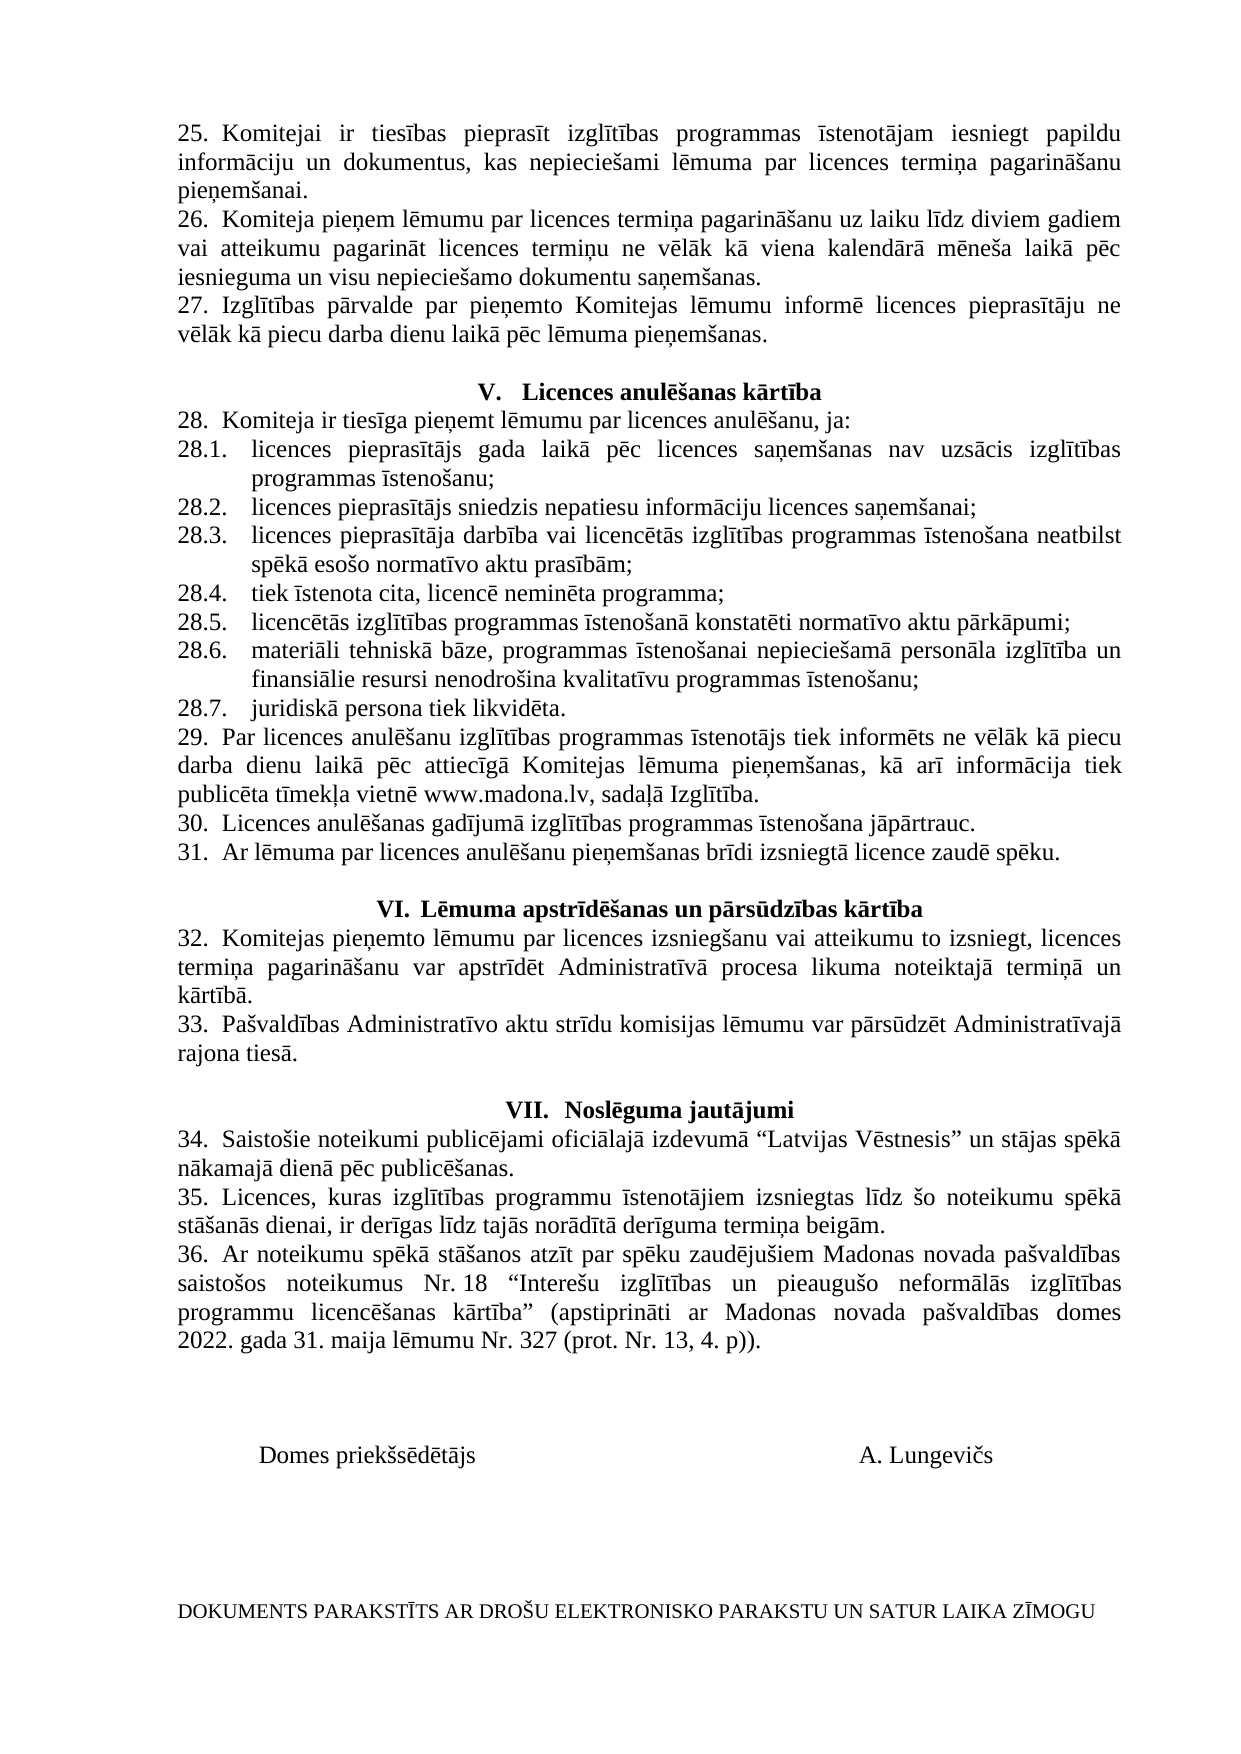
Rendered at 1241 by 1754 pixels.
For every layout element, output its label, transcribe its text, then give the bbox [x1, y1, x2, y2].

list Komitejas pieņemto lēmumu par licences izsniegšanu vai atteikumu to izsniegt, licences termiņa pagarināšanu var apstrīdēt Administratīvā procesa likuma noteiktajā termiņā un kārtībā. [177, 923, 1122, 1009]
list Komiteja pieņem lēmumu par licences termiņa pagarināšanu uz laiku līdz diviem gadiem vai atteikumu pagarināt licences termiņu ne vēlāk kā viena kalendārā mēneša laikā pēc iesnieguma un visu nepieciešamo dokumentu saņemšanas. [177, 204, 1122, 291]
text Domes priekšsēdētājs A. Lungevičs [177, 1441, 1122, 1469]
list juridiskā persona tiek likvidēta. [177, 693, 1122, 722]
list Lēmuma apstrīdēšanas un pārsūdzības kārtība [177, 894, 1122, 923]
list Izglītības pārvalde par pieņemto Komitejas lēmumu informē licences pieprasītāju ne vēlāk kā piecu darba dienu laikā pēc lēmuma pieņemšanas. [177, 291, 1122, 348]
list licences pieprasītājs gada laikā pēc licences saņemšanas nav uzsācis izglītības programmas īstenošanu; [177, 434, 1122, 492]
list Pašvaldības Administratīvo aktu strīdu komisijas lēmumu var pārsūdzēt Administratīvajā rajona tiesā. [177, 1009, 1122, 1067]
list materiāli tehniskā bāze, programmas īstenošanai nepieciešamā personāla izglītība un finansiālie resursi nenodrošina kvalitatīvu programmas īstenošanu; [177, 636, 1122, 693]
list Ar noteikumu spēkā stāšanos atzīt par spēku zaudējušiem Madonas novada pašvaldības saistošos noteikumus Nr. 18 “Interešu izglītības un pieaugušo neformālās izglītības programmu licencēšanas kārtība” (apstiprināti ar Madonas novada pašvaldības domes 2022. gada 31. maija lēmumu Nr. 327 (prot. Nr. 13, 4. p)). [177, 1239, 1122, 1354]
list licencētās izglītības programmas īstenošanā konstatēti normatīvo aktu pārkāpumi; [177, 607, 1122, 636]
list Par licences anulēšanu izglītības programmas īstenotājs tiek informēts ne vēlāk kā piecu darba dienu laikā pēc attiecīgā Komitejas lēmuma pieņemšanas, kā arī informācija tiek publicēta tīmekļa vietnē www.madona.lv, sadaļā Izglītība. [177, 722, 1122, 808]
list Noslēguma jautājumi [177, 1096, 1122, 1124]
list Saistošie noteikumi publicējami oficiālajā izdevumā “Latvijas Vēstnesis” un stājas spēkā nākamajā dienā pēc publicēšanas. [177, 1124, 1122, 1182]
list Licences anulēšanas kārtība [177, 377, 1122, 406]
list Komitejai ir tiesības pieprasīt izglītības programmas īstenotājam iesniegt papildu informāciju un dokumentus, kas nepieciešami lēmuma par licences termiņa pagarināšanu pieņemšanai. [177, 118, 1122, 204]
list Licences anulēšanas gadījumā izglītības programmas īstenošana jāpārtrauc. [177, 808, 1122, 837]
list licences pieprasītājs sniedzis nepatiesu informāciju licences saņemšanai; [177, 492, 1122, 521]
list Komiteja ir tiesīga pieņemt lēmumu par licences anulēšanu, ja: [177, 406, 1122, 434]
list Licences, kuras izglītības programmu īstenotājiem izsniegtas līdz šo noteikumu spēkā stāšanās dienai, ir derīgas līdz tajās norādītā derīguma termiņa beigām. [177, 1182, 1122, 1239]
list licences pieprasītāja darbība vai licencētās izglītības programmas īstenošana neatbilst spēkā esošo normatīvo aktu prasībām; [177, 521, 1122, 578]
list Ar lēmuma par licences anulēšanu pieņemšanas brīdi izsniegtā licence zaudē spēku. [177, 837, 1122, 866]
list tiek īstenota cita, licencē neminēta programma; [177, 578, 1122, 607]
